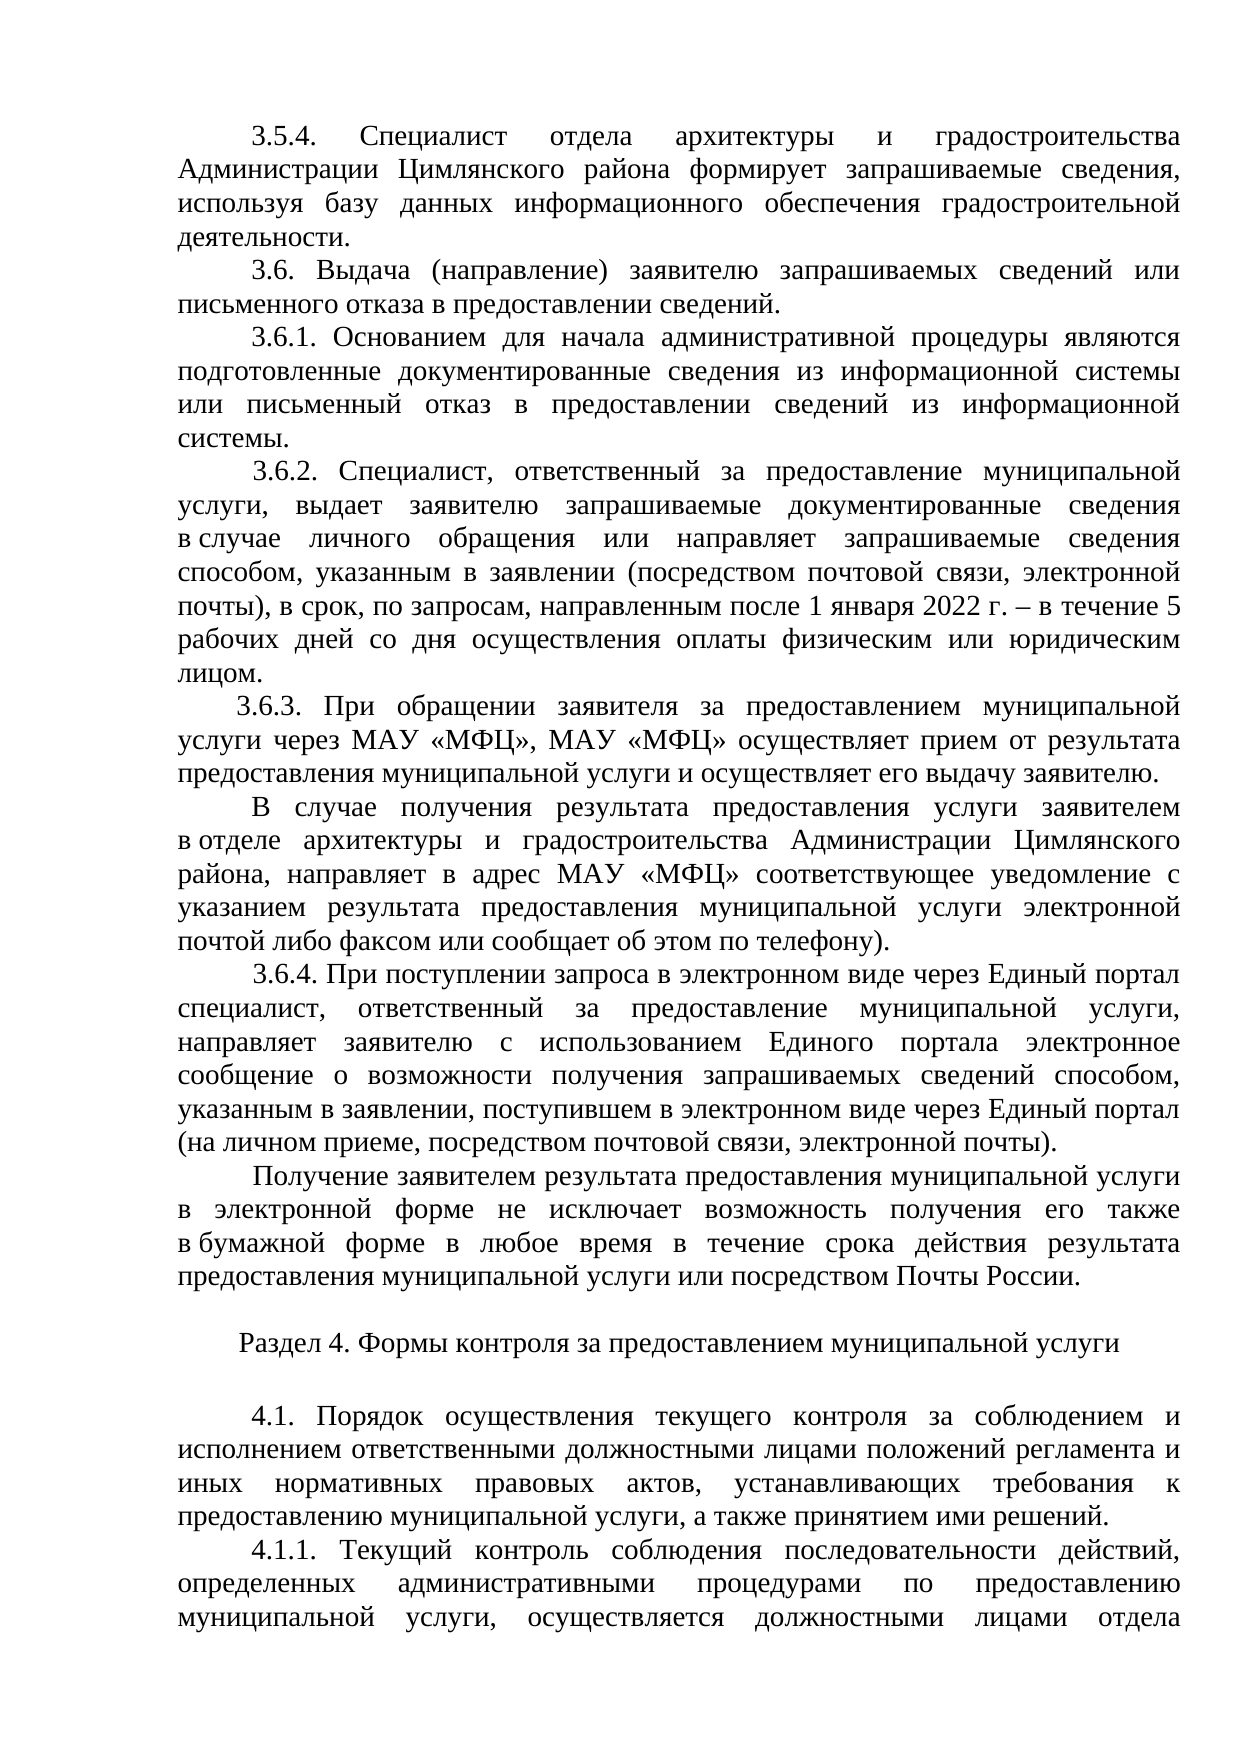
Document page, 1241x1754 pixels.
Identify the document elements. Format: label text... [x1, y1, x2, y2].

text 3.6.3. При обращении заявителя за предоставлением муниципальной услуги через МАУ «МФЦ», МАУ «МФЦ» осуществляет прием от результата предоставления муниципальной услуги и осуществляет его выдачу заявителю. [177, 688, 1181, 789]
text 3.6.2. Специалист, ответственный за предоставление муниципальной услуги, выдает заявителю запрашиваемые документированные сведения в случае личного обращения или направляет запрашиваемые сведения способом, указанным в заявлении (посредством почтовой связи, электронной почты), в срок, по запросам, направленным после 1 января 2022 г. – в течение 5 рабочих дней со дня осуществления оплаты физическим или юридическим лицом. [177, 453, 1181, 688]
text 3.6.1. Основанием для начала административной процедуры являются подготовленные документированные сведения из информационной системы или письменный отказ в предоставлении сведений из информационной системы. [177, 319, 1181, 453]
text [177, 1532, 1181, 1632]
text 3.6.4. При поступлении запроса в электронном виде через Единый портал специалист, ответственный за предоставление муниципальной услуги, направляет заявителю с использованием Единого портала электронное сообщение о возможности получения запрашиваемых сведений способом, указанным в заявлении, поступившем в электронном виде через Единый портал (на личном приеме, посредством почтовой связи, электронной почты). [177, 957, 1181, 1158]
text 3.5.4. Специалист отдела архитектуры и градостроительства Администрации Цимлянского района формирует запрашиваемые сведения, используя базу данных информационного обеспечения градостроительной деятельности. [177, 118, 1181, 252]
text 3.6. Выдача (направление) заявителю запрашиваемых сведений или письменного отказа в предоставлении сведений. [177, 252, 1181, 319]
text Получение заявителем результата предоставления муниципальной услуги в электронной форме не исключает возможность получения его также в бумажной форме в любое время в течение срока действия результата предоставления муниципальной услуги или посредством Почты России. [177, 1158, 1181, 1292]
text Раздел 4. Формы контроля за предоставлением муниципальной услуги [177, 1326, 1181, 1359]
text 4.1. Порядок осуществления текущего контроля за соблюдением и исполнением ответственными должностными лицами положений регламента и иных нормативных правовых актов, устанавливающих требования к предоставлению муниципальной услуги, а также принятием ими решений. [177, 1398, 1181, 1532]
text В случае получения результата предоставления услуги заявителем в отделе архитектуры и градостроительства Администрации Цимлянского района, направляет в адрес МАУ «МФЦ» соответствующее уведомление с указанием результата предоставления муниципальной услуги электронной почтой либо факсом или сообщает об этом по телефону). [177, 789, 1181, 957]
